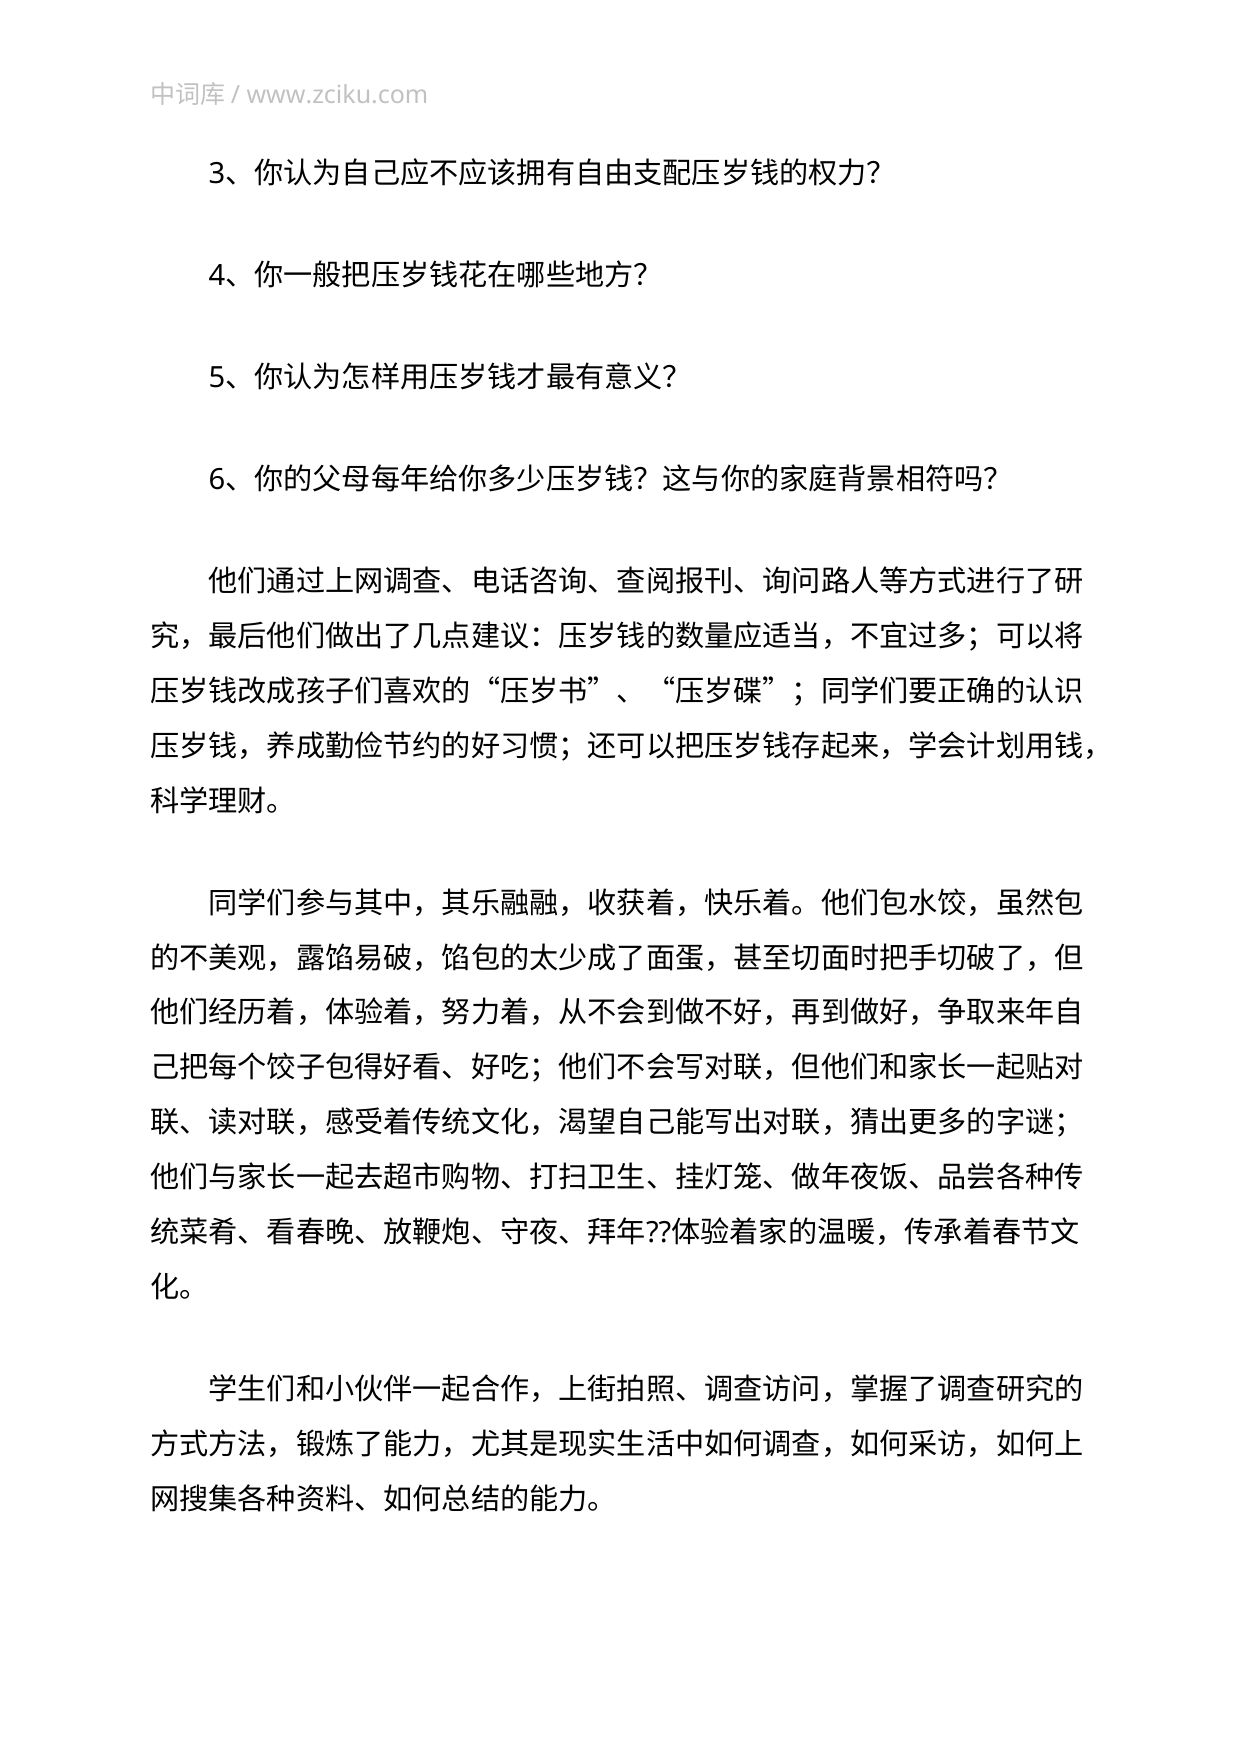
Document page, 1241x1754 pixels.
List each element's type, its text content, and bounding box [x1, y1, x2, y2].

text 他们通过上网调查、电话咨询、查阅报刊、询问路人等方式进行了研究，最后他们做出了几点建议：压岁钱的数量应适当，不宜过多；可以将压岁钱改成孩子们喜欢的“压岁书”、“压岁碟”；同学们要正确的认识压岁钱，养成勤俭节约的好习惯；还可以把压岁钱存起来，学会计划用钱，科学理财。 [150, 558, 1090, 820]
text 5、你认为怎样用压岁钱才最有意义？ [150, 354, 1090, 396]
text 学生们和小伙伴一起合作，上街拍照、调查访问，掌握了调查研究的方式方法，锻炼了能力，尤其是现实生活中如何调查，如何采访，如何上网搜集各种资料、如何总结的能力。 [150, 1365, 1090, 1517]
text 同学们参与其中，其乐融融，收获着，快乐着。他们包水饺，虽然包的不美观，露馅易破，馅包的太少成了面蛋，甚至切面时把手切破了，但他们经历着，体验着，努力着，从不会到做不好，再到做好，争取来年自己把每个饺子包得好看、好吃；他们不会写对联，但他们和家长一起贴对联、读对联，感受着传统文化，渴望自己能写出对联，猜出更多的字谜；他们与家长一起去超市购物、打扫卫生、挂灯笼、做年夜饭、品尝各种传统菜肴、看春晚、放鞭炮、守夜、拜年??体验着家的温暖，传承着春节文化。 [150, 879, 1090, 1306]
text 6、你的父母每年给你多少压岁钱？这与你的家庭背景相符吗？ [150, 456, 1090, 498]
text 4、你一般把压岁钱花在哪些地方？ [150, 252, 1090, 294]
text 3、你认为自己应不应该拥有自由支配压岁钱的权力？ [150, 150, 1090, 192]
